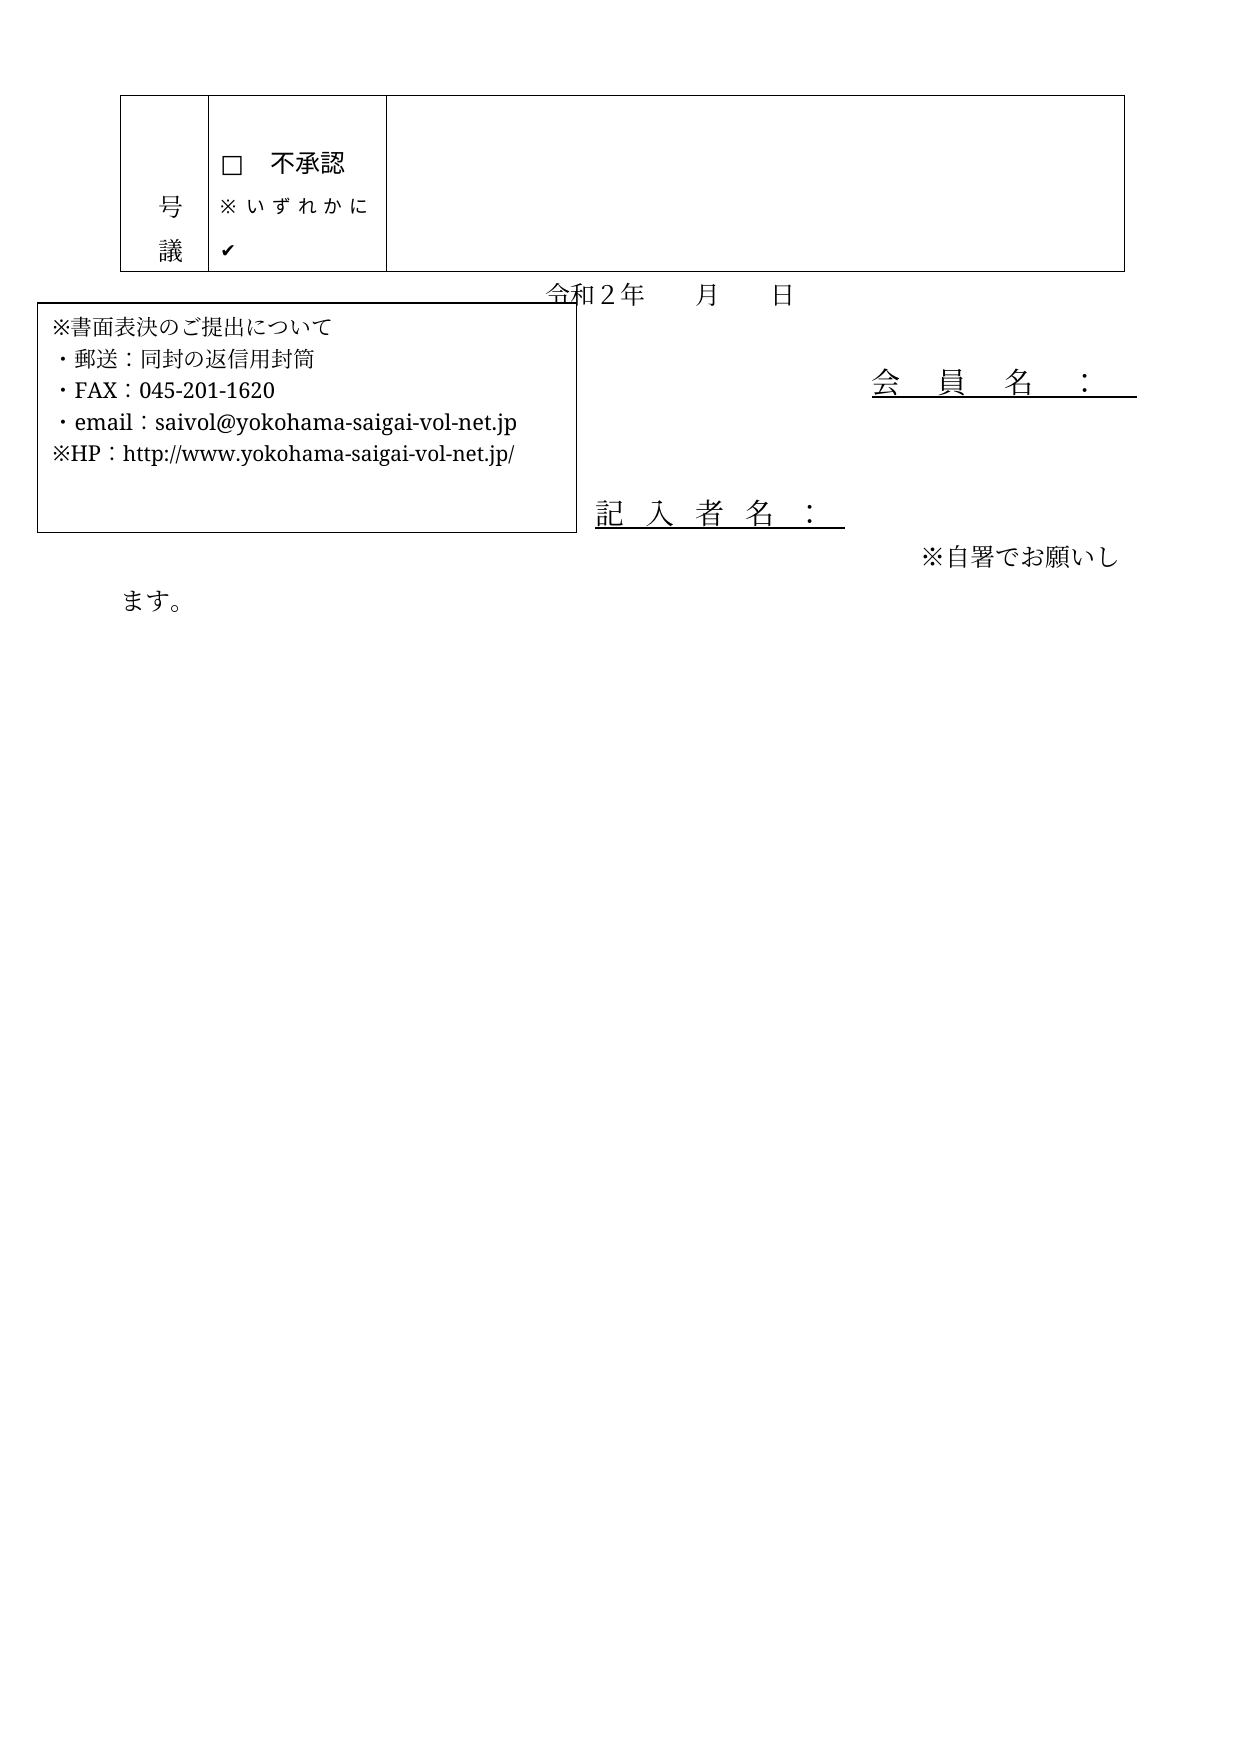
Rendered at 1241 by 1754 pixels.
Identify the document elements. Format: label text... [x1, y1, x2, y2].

text 会員名： [577, 359, 1120, 446]
text ※自署でお願いします。 [120, 534, 1120, 621]
text 令和２年 月 日 [120, 272, 1120, 315]
text 記入者名： [120, 490, 1120, 534]
table_cell □ 承 認 □ 不承認 ※いずれかに✔ [209, 96, 386, 271]
table_cell [387, 96, 1124, 271]
